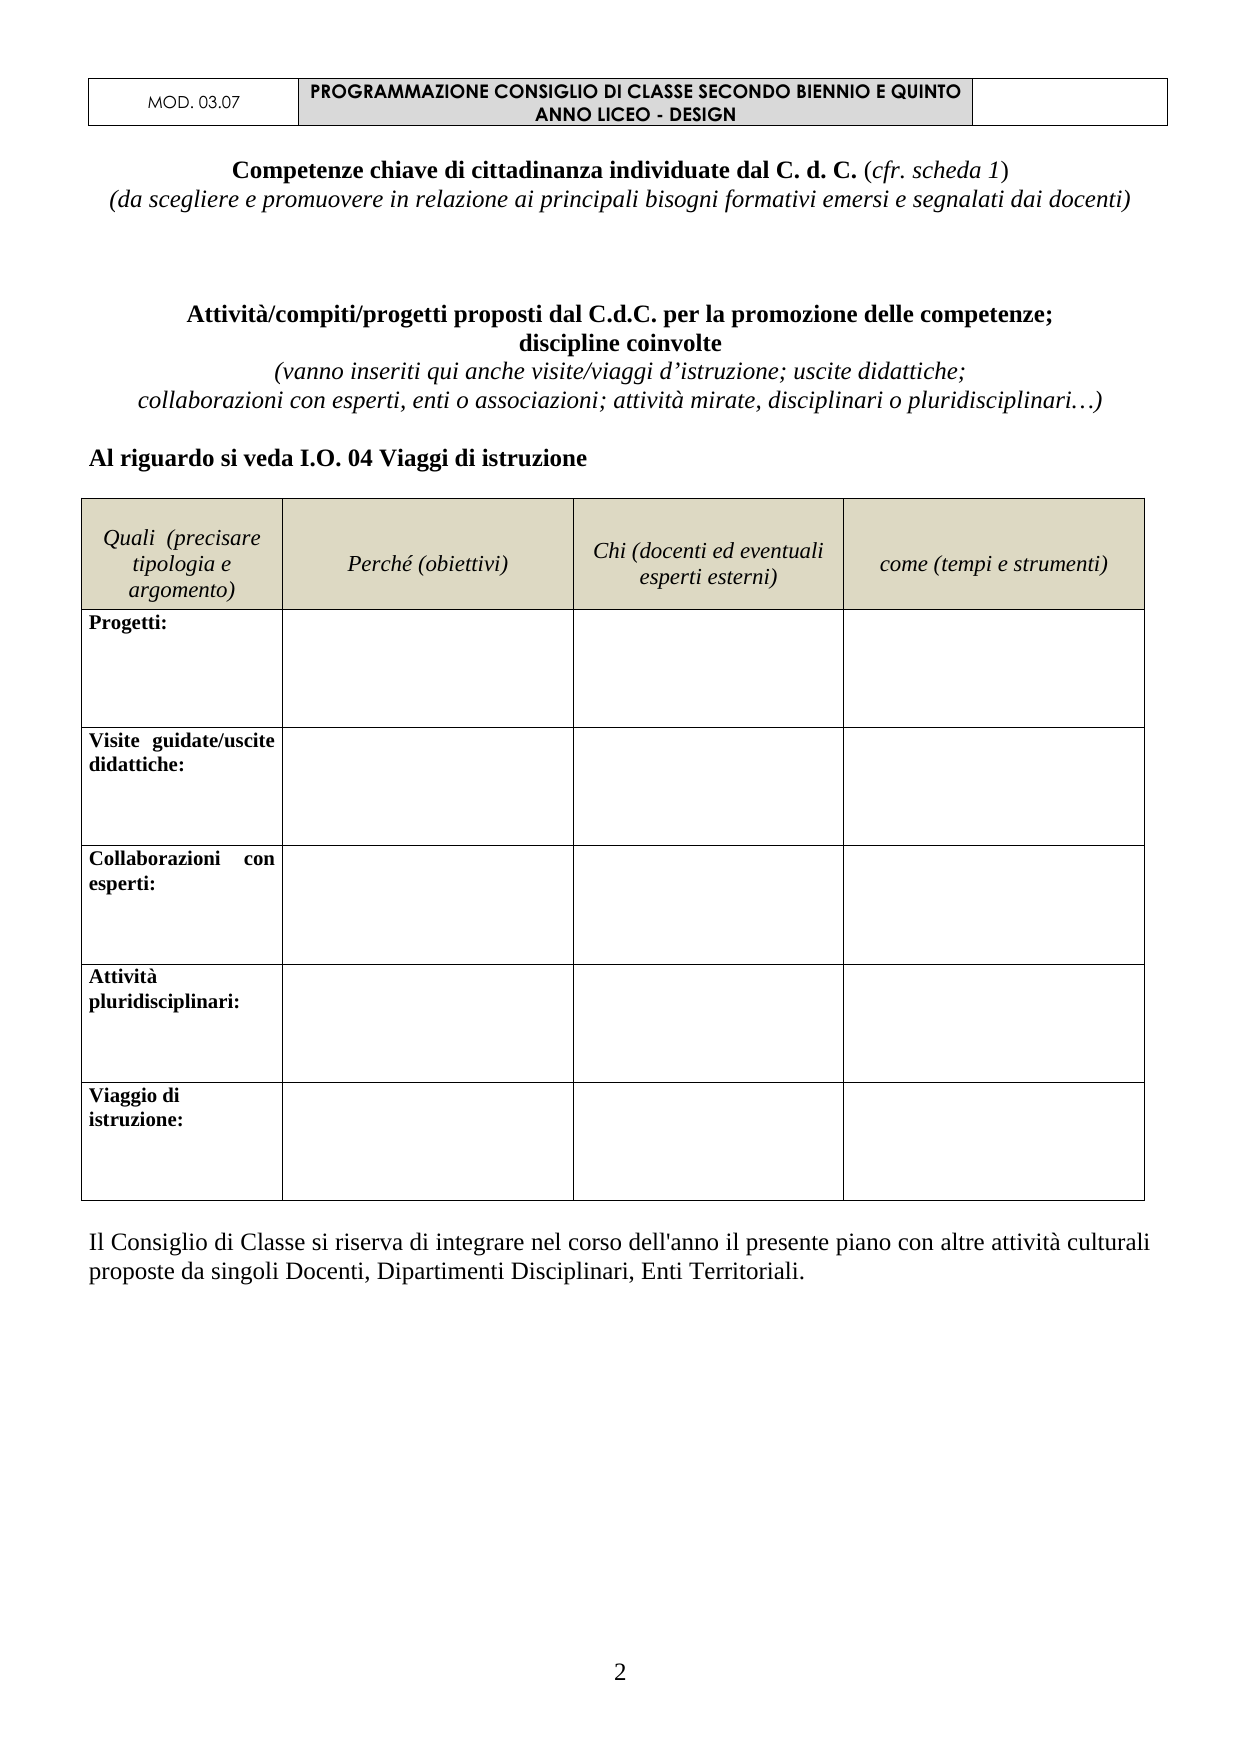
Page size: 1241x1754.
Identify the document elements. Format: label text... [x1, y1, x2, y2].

text (da scegliere e promuovere in relazione ai principali bisogni formativi emersi e segnalati dai docenti) [89, 184, 1152, 213]
table_cell [574, 846, 843, 963]
table_cell [844, 1083, 1144, 1200]
table_cell [574, 728, 843, 845]
table_cell [283, 1083, 573, 1200]
table_cell [844, 965, 1144, 1082]
table_cell Visite guidate/uscite didattiche: [82, 728, 282, 845]
text Al riguardo si veda I.O. 04 Viaggi di istruzione [89, 443, 1152, 471]
table_cell [844, 610, 1144, 727]
table_cell [844, 846, 1144, 963]
text (vanno inseriti qui anche visite/viaggi d’istruzione; uscite didattiche; [89, 356, 1152, 385]
table_cell Viaggio di istruzione: [82, 1083, 282, 1200]
table_cell [283, 728, 573, 845]
table_cell [844, 728, 1144, 845]
text collaborazioni con esperti, enti o associazioni; attività mirate, disciplinari o pluridisciplinari…) [89, 385, 1152, 414]
table_cell [574, 965, 843, 1082]
text Il Consiglio di Classe si riserva di integrare nel corso dell'anno il presente piano con altre attività culturali proposte da singoli Docenti, Dipartimenti Disciplinari, Enti Territoriali. [89, 1227, 1152, 1284]
table_cell [283, 610, 573, 727]
table_cell [283, 846, 573, 963]
text discipline coinvolte [89, 328, 1152, 356]
table_cell Collaborazioni con esperti: [82, 846, 282, 963]
table_cell Attività pluridisciplinari: [82, 965, 282, 1082]
table_header come (tempi e strumenti) [844, 499, 1144, 609]
table_cell Progetti: [82, 610, 282, 727]
table_cell [283, 965, 573, 1082]
table_header Perché (obiettivi) [283, 499, 573, 609]
table_cell [574, 1083, 843, 1200]
table_header Chi (docenti ed eventuali esperti esterni) [574, 499, 843, 609]
table_cell [574, 610, 843, 727]
text Competenze chiave di cittadinanza individuate dal C. d. C. (cfr. scheda 1) [89, 155, 1152, 184]
table_header Quali (precisare tipologia e argomento) [82, 499, 282, 609]
text Attività/compiti/progetti proposti dal C.d.C. per la promozione delle competenze; [89, 299, 1152, 328]
